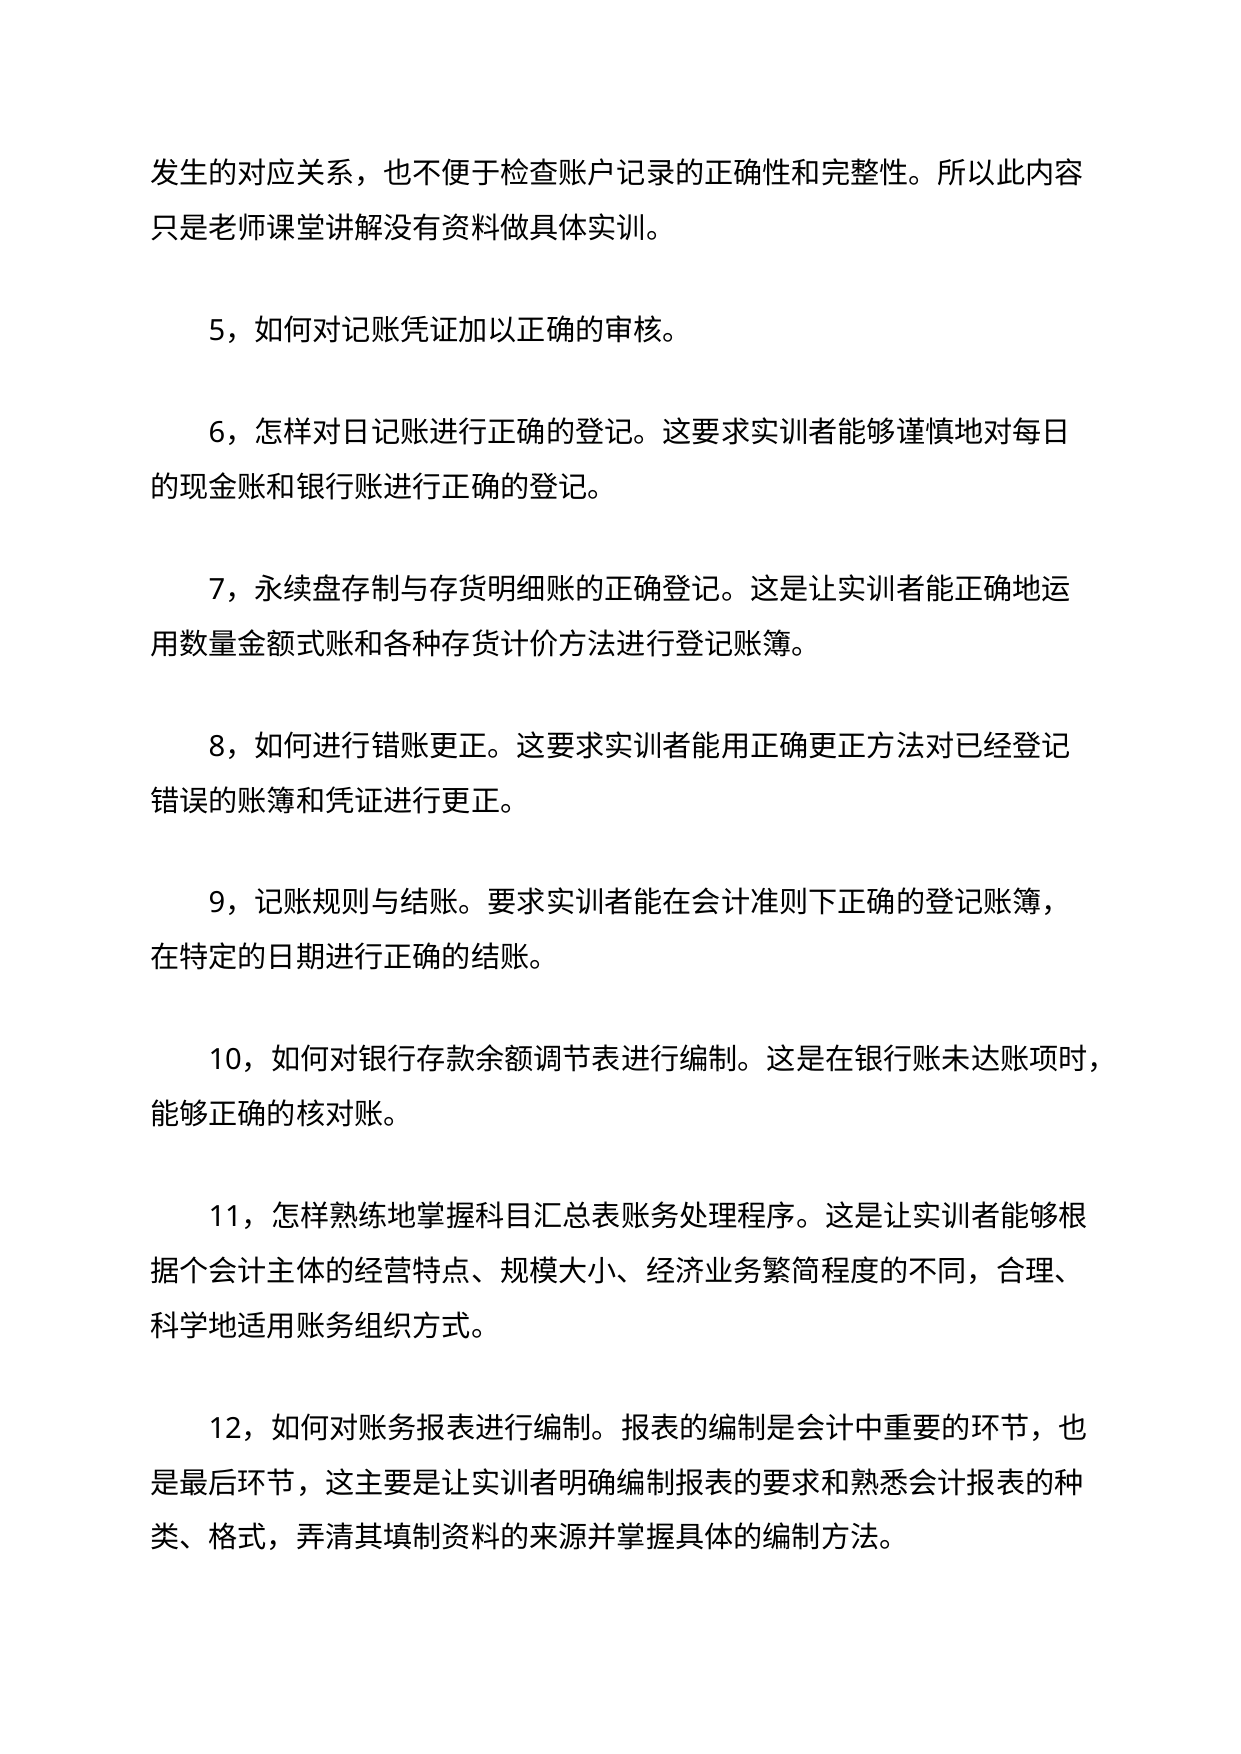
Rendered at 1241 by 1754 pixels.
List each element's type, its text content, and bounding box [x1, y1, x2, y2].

text 11，怎样熟练地掌握科目汇总表账务处理程序。这是让实训者能够根据个会计主体的经营特点、规模大小、经济业务繁简程度的不同，合理、科学地适用账务组织方式。 [150, 1192, 1090, 1345]
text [150, 150, 1090, 247]
text 6，怎样对日记账进行正确的登记。这要求实训者能够谨慎地对每日的现金账和银行账进行正确的登记。 [150, 409, 1090, 506]
text 9，记账规则与结账。要求实训者能在会计准则下正确的登记账簿，在特定的日期进行正确的结账。 [150, 879, 1090, 976]
text 5，如何对记账凭证加以正确的审核。 [150, 307, 1090, 349]
text 7，永续盘存制与存货明细账的正确登记。这是让实训者能正确地运用数量金额式账和各种存货计价方法进行登记账簿。 [150, 565, 1090, 663]
text 10，如何对银行存款余额调节表进行编制。这是在银行账未达账项时，能够正确的核对账。 [150, 1036, 1090, 1133]
text 12，如何对账务报表进行编制。报表的编制是会计中重要的环节，也是最后环节，这主要是让实训者明确编制报表的要求和熟悉会计报表的种类、格式，弄清其填制资料的来源并掌握具体的编制方法。 [150, 1404, 1090, 1556]
text 8，如何进行错账更正。这要求实训者能用正确更正方法对已经登记错误的账簿和凭证进行更正。 [150, 722, 1090, 819]
